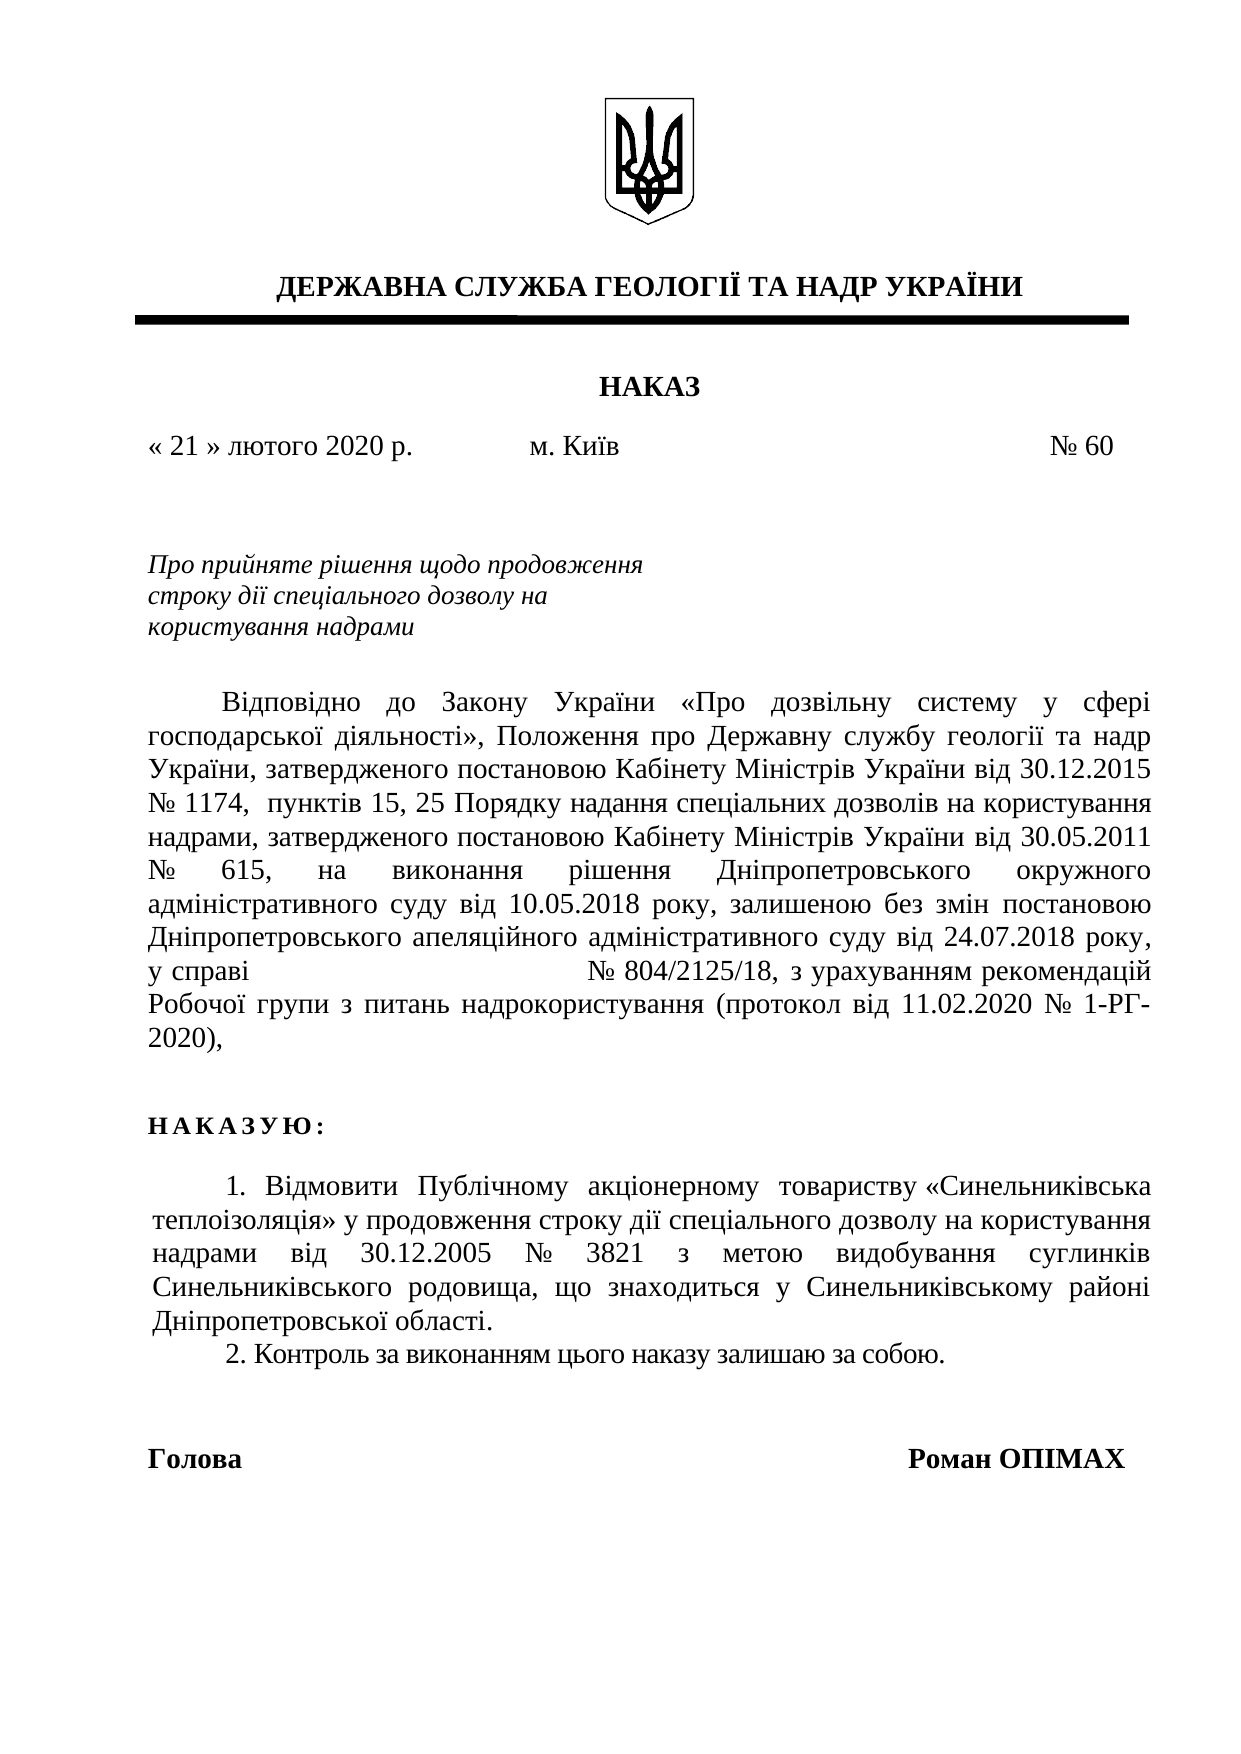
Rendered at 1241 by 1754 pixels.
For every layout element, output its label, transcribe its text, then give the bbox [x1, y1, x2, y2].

text ДЕРЖАВНА СЛУЖБА ГЕОЛОГІЇ ТА НАДР УКРАЇНИ [148, 269, 1152, 302]
text Відповідно до Закону України «Про дозвільну систему у сфері господарської діяльності», Положення про Державну службу геології та надр України, затвердженого постановою Кабінету Міністрів України від 30.12.2015 № 1174, пунктів 15, 25 Порядку надання спеціальних дозволів на користування надрами, затвердженого постановою Кабінету Міністрів України від 30.05.2011 № 615, на виконання рішення Дніпропетровського окружного адміністративного суду від 10.05.2018 року, залишеною без змін постановою Дніпропетровського апеляційного адміністративного суду від 24.07.2018 року, у справі № 804/2125/18, з урахуванням рекомендацій Робочої групи з питань надрокористування (протокол від 11.02.2020 № 1-РГ-2020), [148, 684, 1152, 1053]
text НАКАЗУЮ: [148, 1111, 1151, 1140]
text Про прийняте рішення щодо продовження [148, 548, 1152, 579]
text Голова Роман ОПІМАХ [148, 1441, 1152, 1475]
text НАКАЗ [148, 369, 1152, 403]
text 2. Контроль за виконанням цього наказу залишаю за собою. [152, 1336, 1152, 1370]
text 1. Відмовити Публічному акціонерному товариству «Синельниківська теплоізоляція» у продовження строку дії спеціального дозволу на користування надрами від 30.12.2005 № 3821 з метою видобування суглинків Синельниківського родовища, що знаходиться у Синельниківському районі Дніпропетровської області. [152, 1168, 1151, 1336]
text строку дії спеціального дозволу на [148, 579, 1152, 610]
text « 21 » лютого 2020 р. м. Київ № 60 [148, 428, 1152, 462]
text користування надрами [148, 610, 1152, 641]
